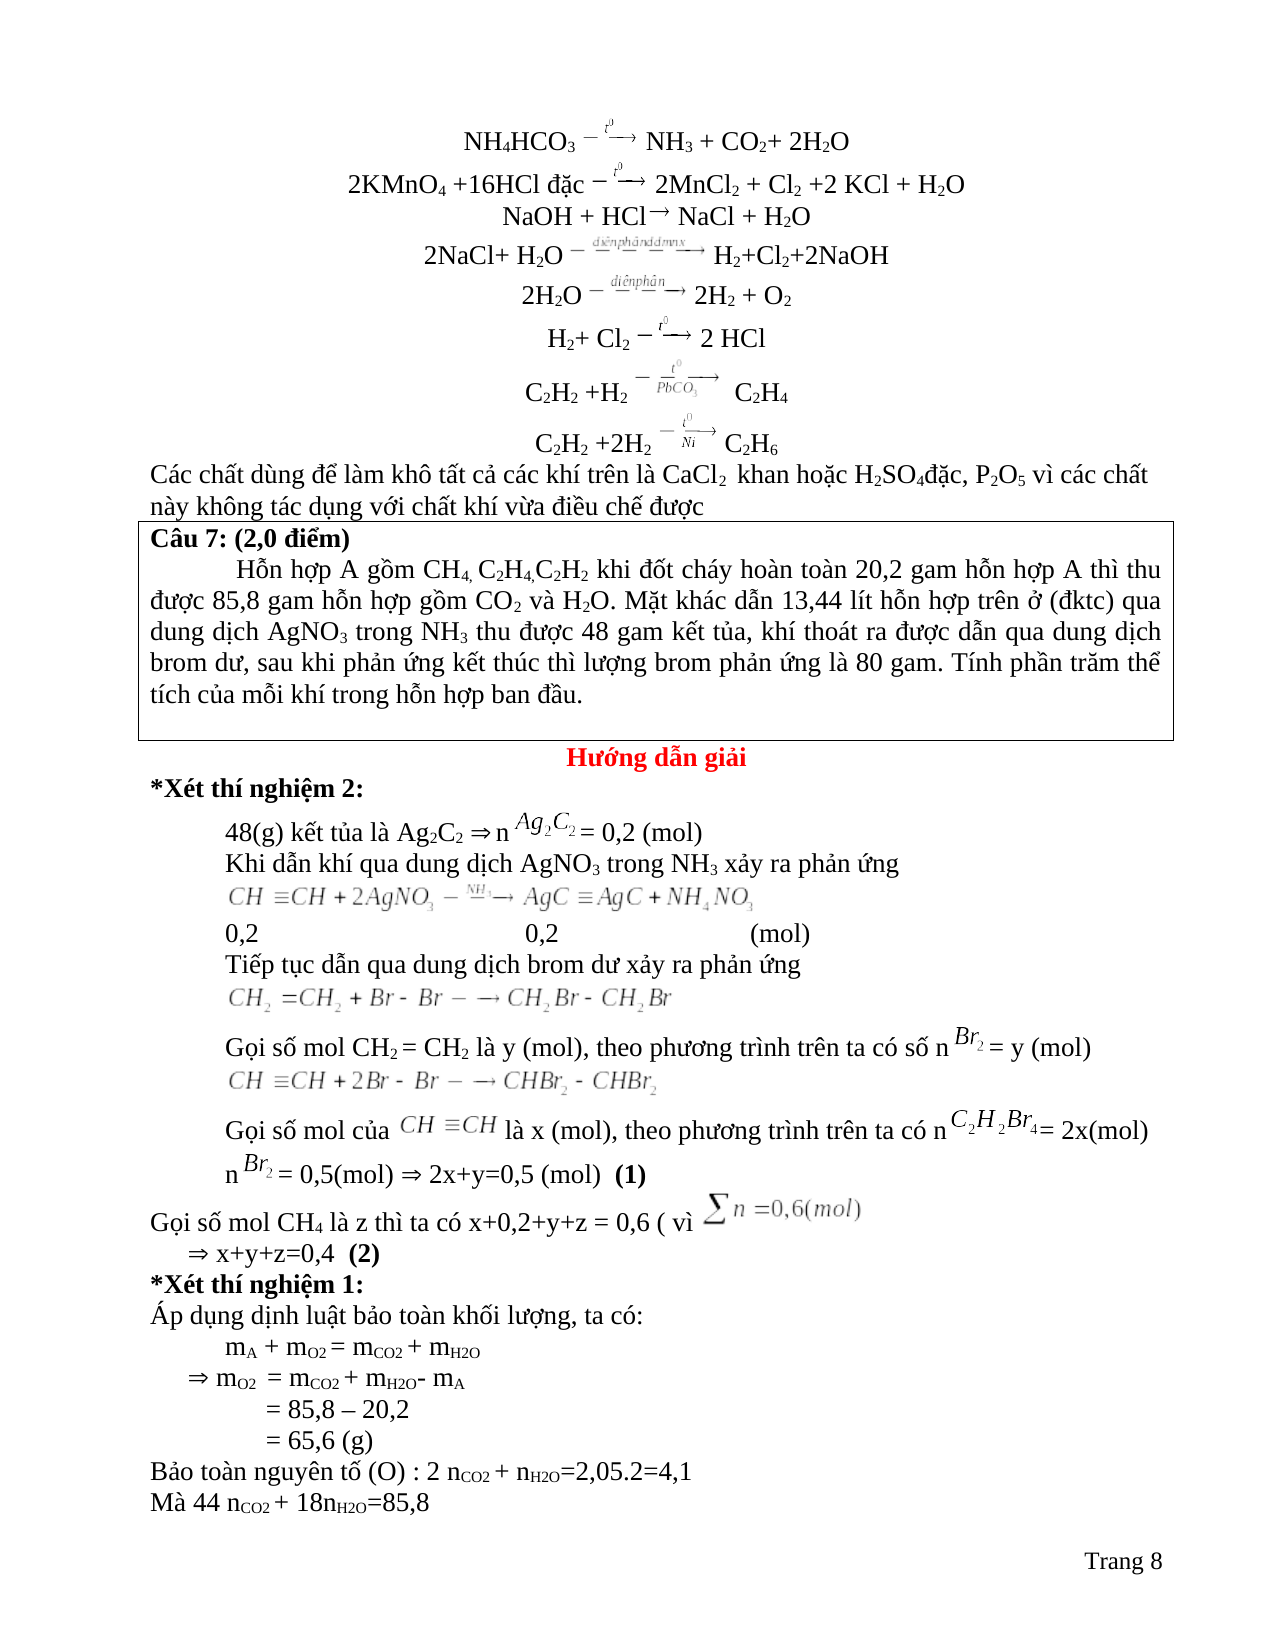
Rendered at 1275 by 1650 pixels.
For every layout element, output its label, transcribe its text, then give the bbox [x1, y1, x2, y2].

text C2H2 +2H2C2H6 [150, 407, 1162, 459]
text Khi dẫn khí qua dung dịch AgNO3 trong NH3 xảy ra phản ứng [150, 847, 1162, 878]
table_header Câu 7: (2,0 điểm) Hỗn hợp A gồm CH4, C2H4,C2H2 khi đốt cháy hoàn toàn 20,2 gam hỗn hợp A thì thu được 85,8 gam hỗn hợp gồm CO2 và H2O. Mặt khác dẫn 13,44 lít hỗn hợp trên ở (đktc) qua dung dịch AgNO3 trong NH3 thu được 48 gam kết tủa, khí thoát ra được dẫn qua dung dịch brom dư, sau khi phản ứng kết thúc thì lượng brom phản ứng là 80 gam. Tính phần trăm thể tích của mỗi khí trong hỗn hợp ban đầu. [139, 522, 1173, 740]
text NaOH + HClNaCl + H2O [150, 200, 1162, 231]
text Gọi số mol CH2 = CH2 là y (mol), theo phương trình trên ta có số n= y (mol) [150, 1019, 1162, 1062]
text *Xét thí nghiệm 2: [150, 772, 1162, 803]
text 2KMnO4 +16HCl đặc2MnCl2 + Cl2 +2 KCl + H2O [150, 156, 1162, 200]
text C2H2 +H2 C2H4 [150, 354, 1162, 407]
text 48(g) kết tủa là Ag2C2 n= 0,2 (mol) [150, 803, 1162, 847]
text x+y+z=0,4 (2) [187, 1237, 1162, 1268]
text Gọi số mol CH4 là z thì ta có x+0,2+y+z = 0,6 ( vì [150, 1189, 1162, 1237]
list = 65,6 (g) [225, 1424, 1162, 1455]
text n= 0,5(mol) 2x+y=0,5 (mol) (1) [150, 1145, 1162, 1189]
text Hướng dẫn giải [150, 741, 1162, 772]
text Các chất dùng để làm khô tất cả các khí trên là CaCl2 khan hoặc H2SO4đặc, P2O5 vì các chất này không tác dụng với chất khí vừa điều chế được [150, 459, 1162, 521]
text Gọi số mol của là x (mol), theo phương trình trên ta có n= 2x(mol) [150, 1102, 1162, 1145]
text H2+ Cl22 HCl [150, 310, 1162, 354]
text 2H2O2H2 + O2 [150, 271, 1162, 310]
text *Xét thí nghiệm 1: [150, 1268, 1162, 1299]
text 0,2 0,2 (mol) [150, 917, 1162, 948]
text Bảo toàn nguyên tố (O) : 2 nCO2 + nH2O=2,05.2=4,1 [150, 1455, 1162, 1486]
text 2NaCl+ H2OH2+Cl2+2NaOH [150, 231, 1162, 271]
list = 85,8 – 20,2 [225, 1393, 1162, 1424]
text Tiếp tục dẫn qua dung dịch brom dư xảy ra phản ứng [150, 948, 1162, 980]
text Áp dụng dịnh luật bảo toàn khối lượng, ta có: [150, 1299, 1162, 1330]
text NH4HCO3NH3 + CO2+ 2H2O [150, 112, 1162, 156]
text mA + mO2 = mCO2 + mH2O [150, 1330, 1162, 1361]
text Mà 44 nCO2 + 18nH2O=85,8 [150, 1486, 1162, 1517]
text mO2 = mCO2 + mH2O- mA [187, 1361, 1162, 1393]
